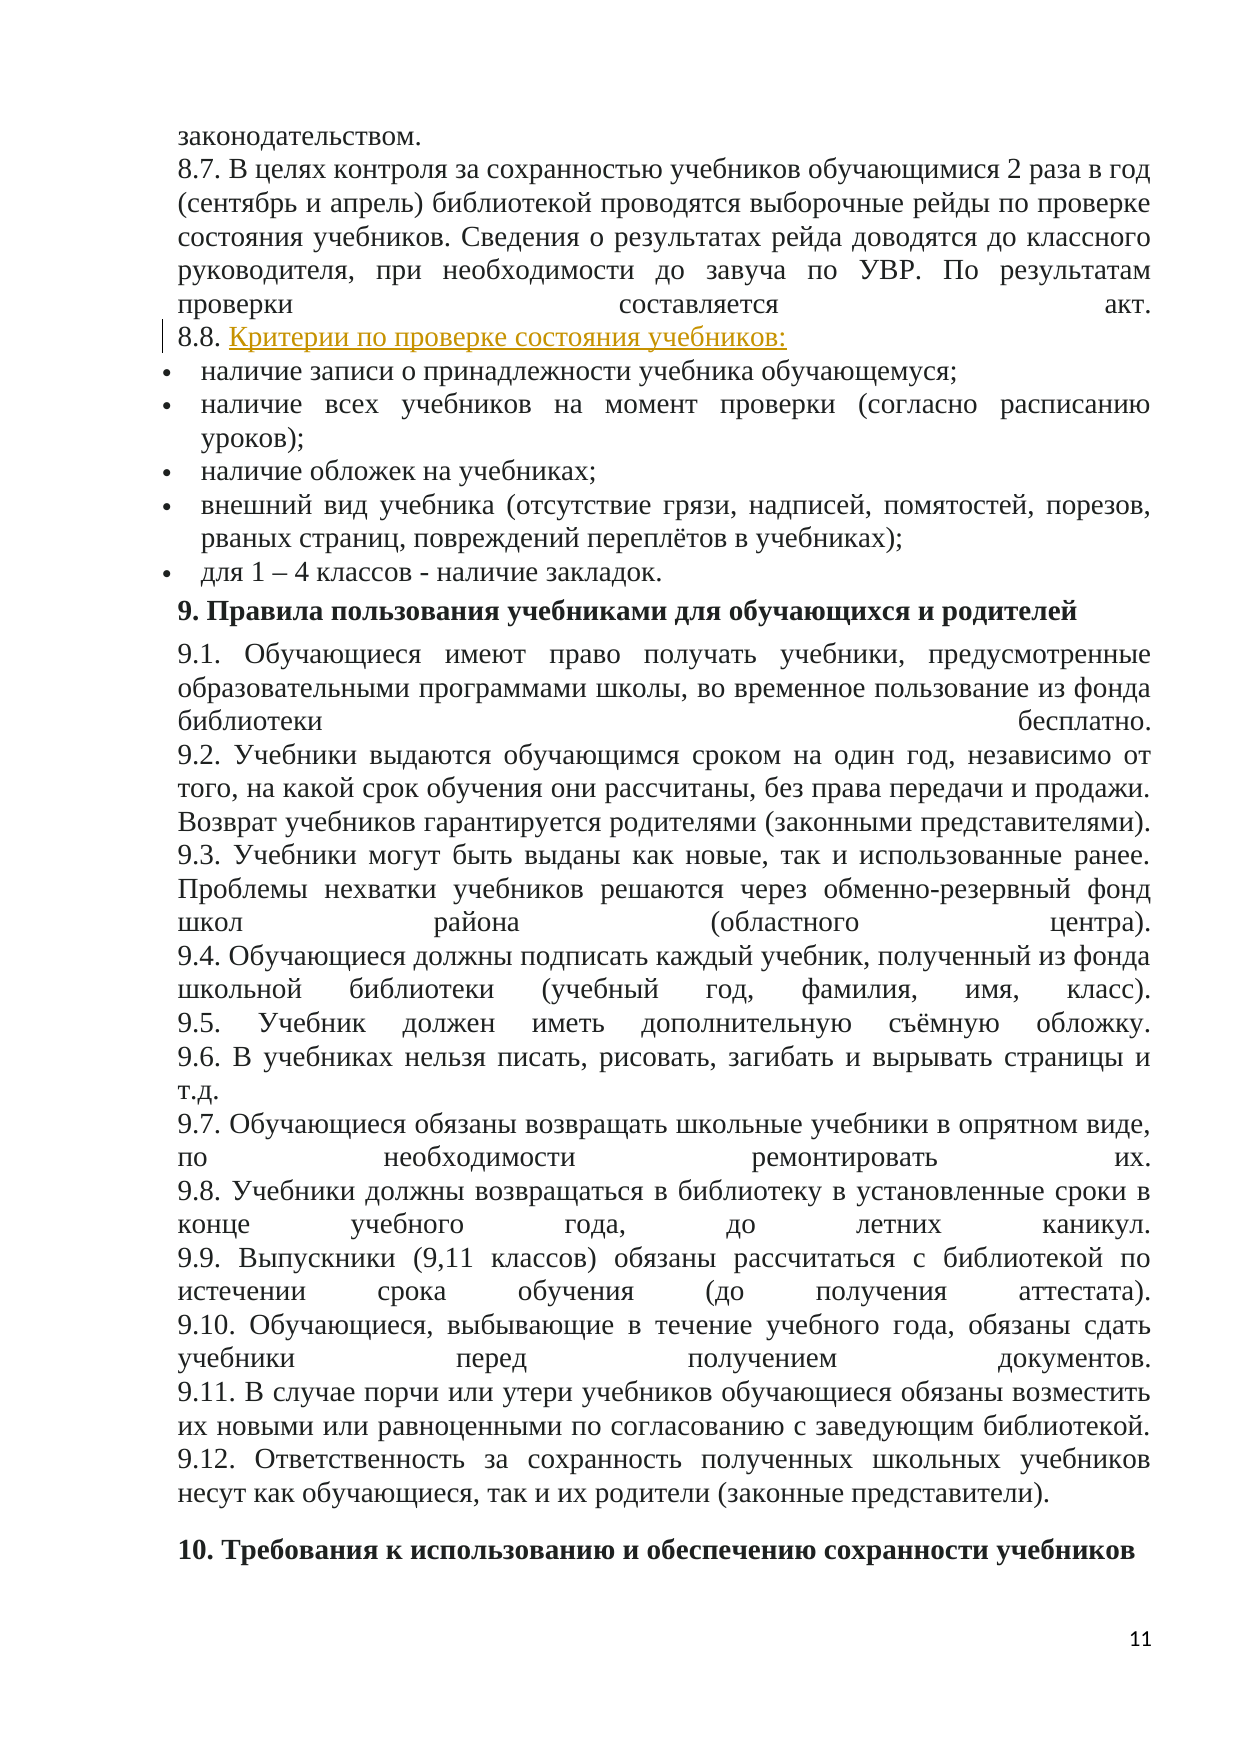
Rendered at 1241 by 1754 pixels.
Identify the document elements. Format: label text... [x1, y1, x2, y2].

text 9. Правила пользования учебниками для обучающихся и родителей [177, 588, 1152, 627]
list внешний вид учебника (отсутствие грязи, надписей, помятостей, порезов, рваных страниц, повреждений переплётов в учебниках); [163, 487, 1152, 554]
text 10. Требования к использованию и обеспечению сохранности учебников [177, 1527, 1152, 1566]
list наличие записи о принадлежности учебника обучающемуся; [163, 353, 1152, 386]
list наличие обложек на учебниках; [163, 453, 1152, 487]
list наличие всех учебников на момент проверки (согласно расписанию уроков); [163, 386, 1152, 453]
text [177, 118, 1152, 353]
list для 1 – 4 классов - наличие закладок. [163, 554, 1152, 588]
text 9.1. Обучающиеся имеют право получать учебники, предусмотренные образовательными программами школы, во временное пользование из фонда библиотеки бесплатно. 9.2. Учебники выдаются обучающимся сроком на один год, независимо от того, на какой срок обучения они рассчитаны, без права передачи и продажи. Возврат учебников гарантируется родителями (законными представителями). 9.3. Учебники могут быть выданы как новые, так и использованные ранее. Проблемы нехватки учебников решаются через обменно-резервный фонд школ района (областного центра). 9.4. Обучающиеся должны подписать каждый учебник, полученный из фонда школьной библиотеки (учебный год, фамилия, имя, класс). 9.5. Учебник должен иметь дополнительную съёмную обложку. 9.6. В учебниках нельзя писать, рисовать, загибать и вырывать страницы и т.д. 9.7. Обучающиеся обязаны возвращать школьные учебники в опрятном виде, по необходимости ремонтировать их. 9.8. Учебники должны возвращаться в библиотеку в установленные сроки в конце учебного года, до летних каникул. 9.9. Выпускники (9,11 классов) обязаны рассчитаться с библиотекой по истечении срока обучения (до получения аттестата). 9.10. Обучающиеся, выбывающие в течение учебного года, обязаны сдать учебники перед получением документов. 9.11. В случае порчи или утери учебников обучающиеся обязаны возместить их новыми или равноценными по согласованию с заведующим библиотекой. 9.12. Ответственность за сохранность полученных школьных учебников несут как обучающиеся, так и их родители (законные представители). [177, 636, 1152, 1508]
